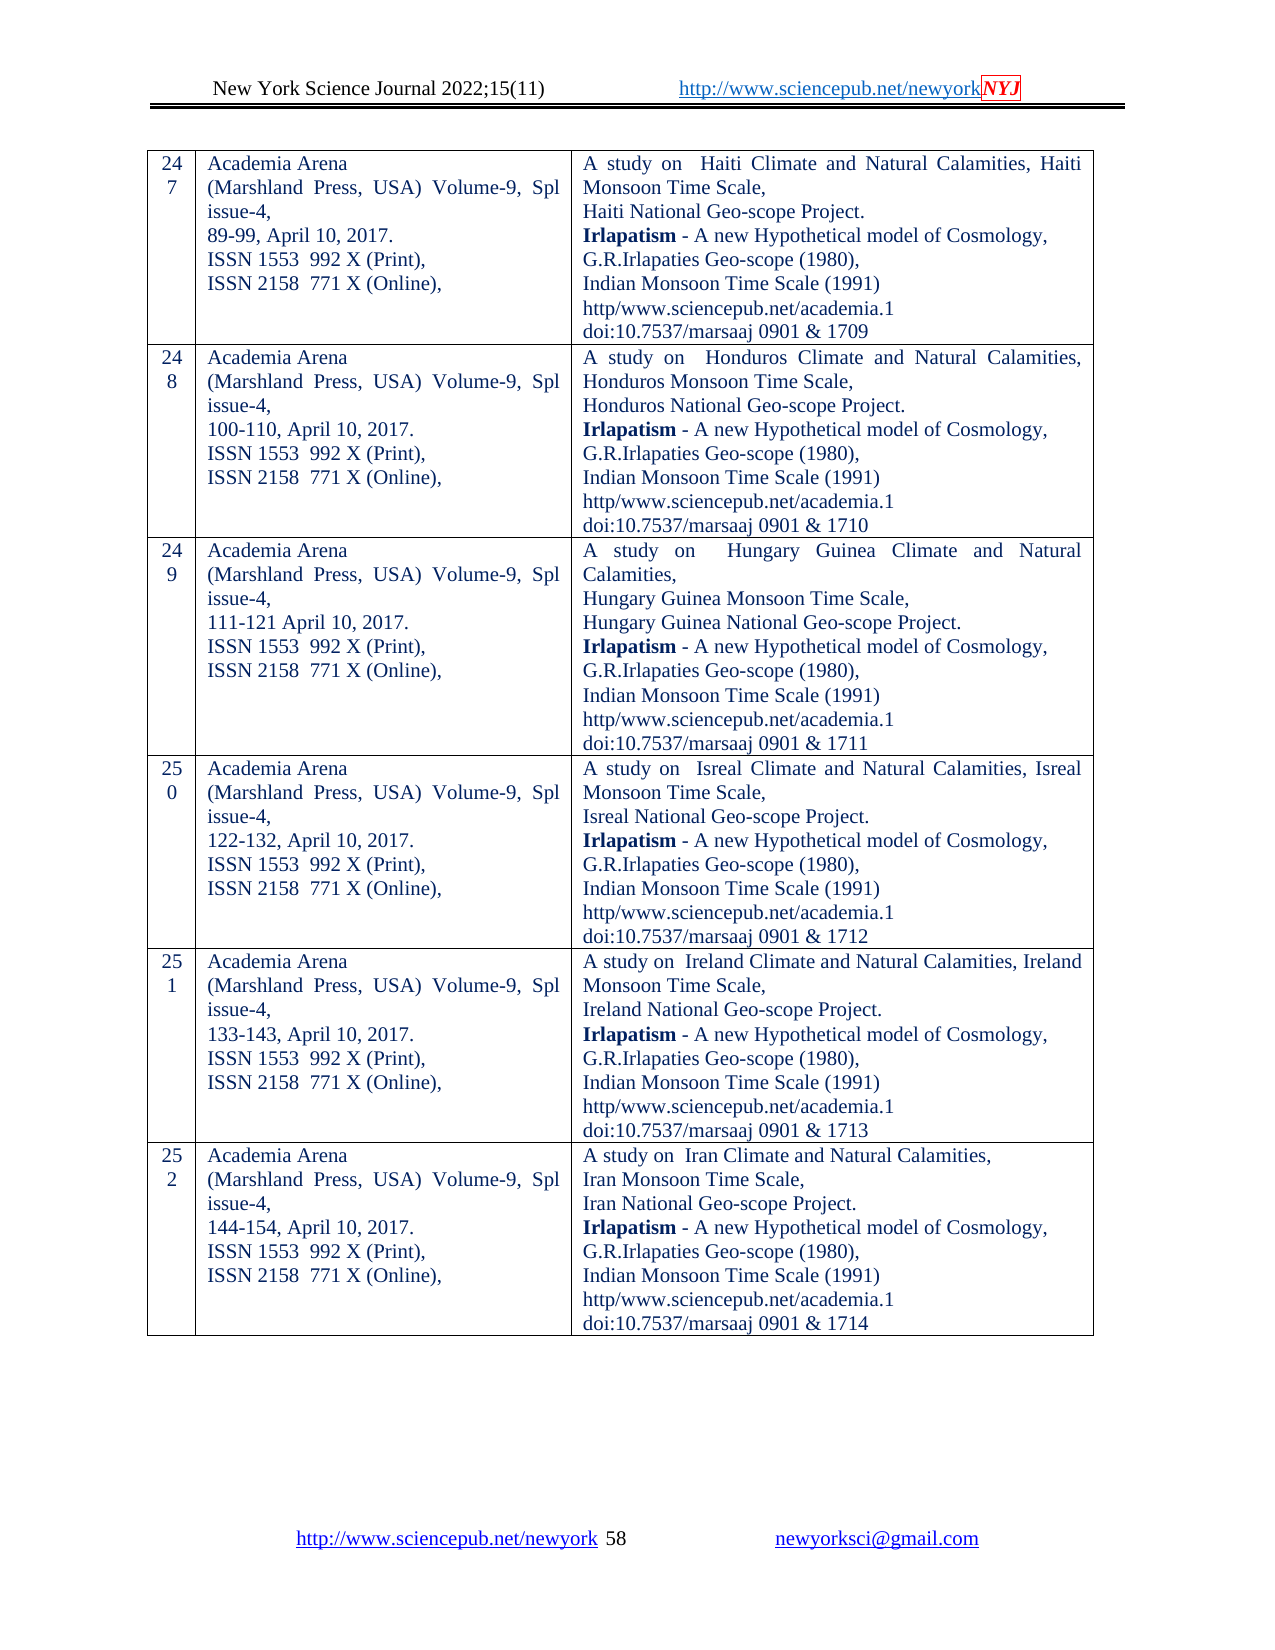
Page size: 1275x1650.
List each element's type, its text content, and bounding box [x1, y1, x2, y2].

table_cell A study on Iran Climate and Natural Calamities, Iran Monsoon Time Scale, Iran National Geo-scope Project. Irlapatism - A new Hypothetical model of Cosmology, G.R.Irlapaties Geo-scope (1980), Indian Monsoon Time Scale (1991) http/www.sciencepub.net/academia.1 doi:10.7537/marsaaj 0901 & 1714 [572, 1143, 1093, 1335]
table_cell A study on Ireland Climate and Natural Calamities, Ireland Monsoon Time Scale, Ireland National Geo-scope Project. Irlapatism - A new Hypothetical model of Cosmology, G.R.Irlapaties Geo-scope (1980), Indian Monsoon Time Scale (1991) http/www.sciencepub.net/academia.1 doi:10.7537/marsaaj 0901 & 1713 [572, 949, 1093, 1142]
table_cell A study on Haiti Climate and Natural Calamities, Haiti Monsoon Time Scale, Haiti National Geo-scope Project. Irlapatism - A new Hypothetical model of Cosmology, G.R.Irlapaties Geo-scope (1980), Indian Monsoon Time Scale (1991) http/www.sciencepub.net/academia.1 doi:10.7537/marsaaj 0901 & 1709 [572, 151, 1093, 343]
table_cell Academia Arena (Marshland Press, USA) Volume-9, Spl issue-4, 111-121 April 10, 2017. ISSN 1553  992 X (Print), ISSN 2158  771 X (Online), [196, 538, 571, 755]
table_cell 251 [148, 949, 195, 1142]
table_cell 249 [148, 538, 195, 755]
table_cell A study on Isreal Climate and Natural Calamities, Isreal Monsoon Time Scale, Isreal National Geo-scope Project. Irlapatism - A new Hypothetical model of Cosmology, G.R.Irlapaties Geo-scope (1980), Indian Monsoon Time Scale (1991) http/www.sciencepub.net/academia.1 doi:10.7537/marsaaj 0901 & 1712 [572, 756, 1093, 948]
table_cell A study on Hungary Guinea Climate and Natural Calamities, Hungary Guinea Monsoon Time Scale, Hungary Guinea National Geo-scope Project. Irlapatism - A new Hypothetical model of Cosmology, G.R.Irlapaties Geo-scope (1980), Indian Monsoon Time Scale (1991) http/www.sciencepub.net/academia.1 doi:10.7537/marsaaj 0901 & 1711 [572, 538, 1093, 755]
table_cell 247 [148, 151, 195, 343]
table_cell 250 [148, 756, 195, 948]
table_cell 252 [148, 1143, 195, 1335]
table_cell 248 [148, 345, 195, 537]
table_cell Academia Arena (Marshland Press, USA) Volume-9, Spl issue-4, 133-143, April 10, 2017. ISSN 1553  992 X (Print), ISSN 2158  771 X (Online), [196, 949, 571, 1142]
table_cell Academia Arena (Marshland Press, USA) Volume-9, Spl issue-4, 144-154, April 10, 2017. ISSN 1553  992 X (Print), ISSN 2158  771 X (Online), [196, 1143, 571, 1335]
table_cell A study on Honduros Climate and Natural Calamities, Honduros Monsoon Time Scale, Honduros National Geo-scope Project. Irlapatism - A new Hypothetical model of Cosmology, G.R.Irlapaties Geo-scope (1980), Indian Monsoon Time Scale (1991) http/www.sciencepub.net/academia.1 doi:10.7537/marsaaj 0901 & 1710 [572, 345, 1093, 537]
table_cell Academia Arena (Marshland Press, USA) Volume-9, Spl issue-4, 100-110, April 10, 2017. ISSN 1553  992 X (Print), ISSN 2158  771 X (Online), [196, 345, 571, 537]
table_cell Academia Arena (Marshland Press, USA) Volume-9, Spl issue-4, 89-99, April 10, 2017. ISSN 1553  992 X (Print), ISSN 2158  771 X (Online), [196, 151, 571, 343]
table_cell Academia Arena (Marshland Press, USA) Volume-9, Spl issue-4, 122-132, April 10, 2017. ISSN 1553  992 X (Print), ISSN 2158  771 X (Online), [196, 756, 571, 948]
